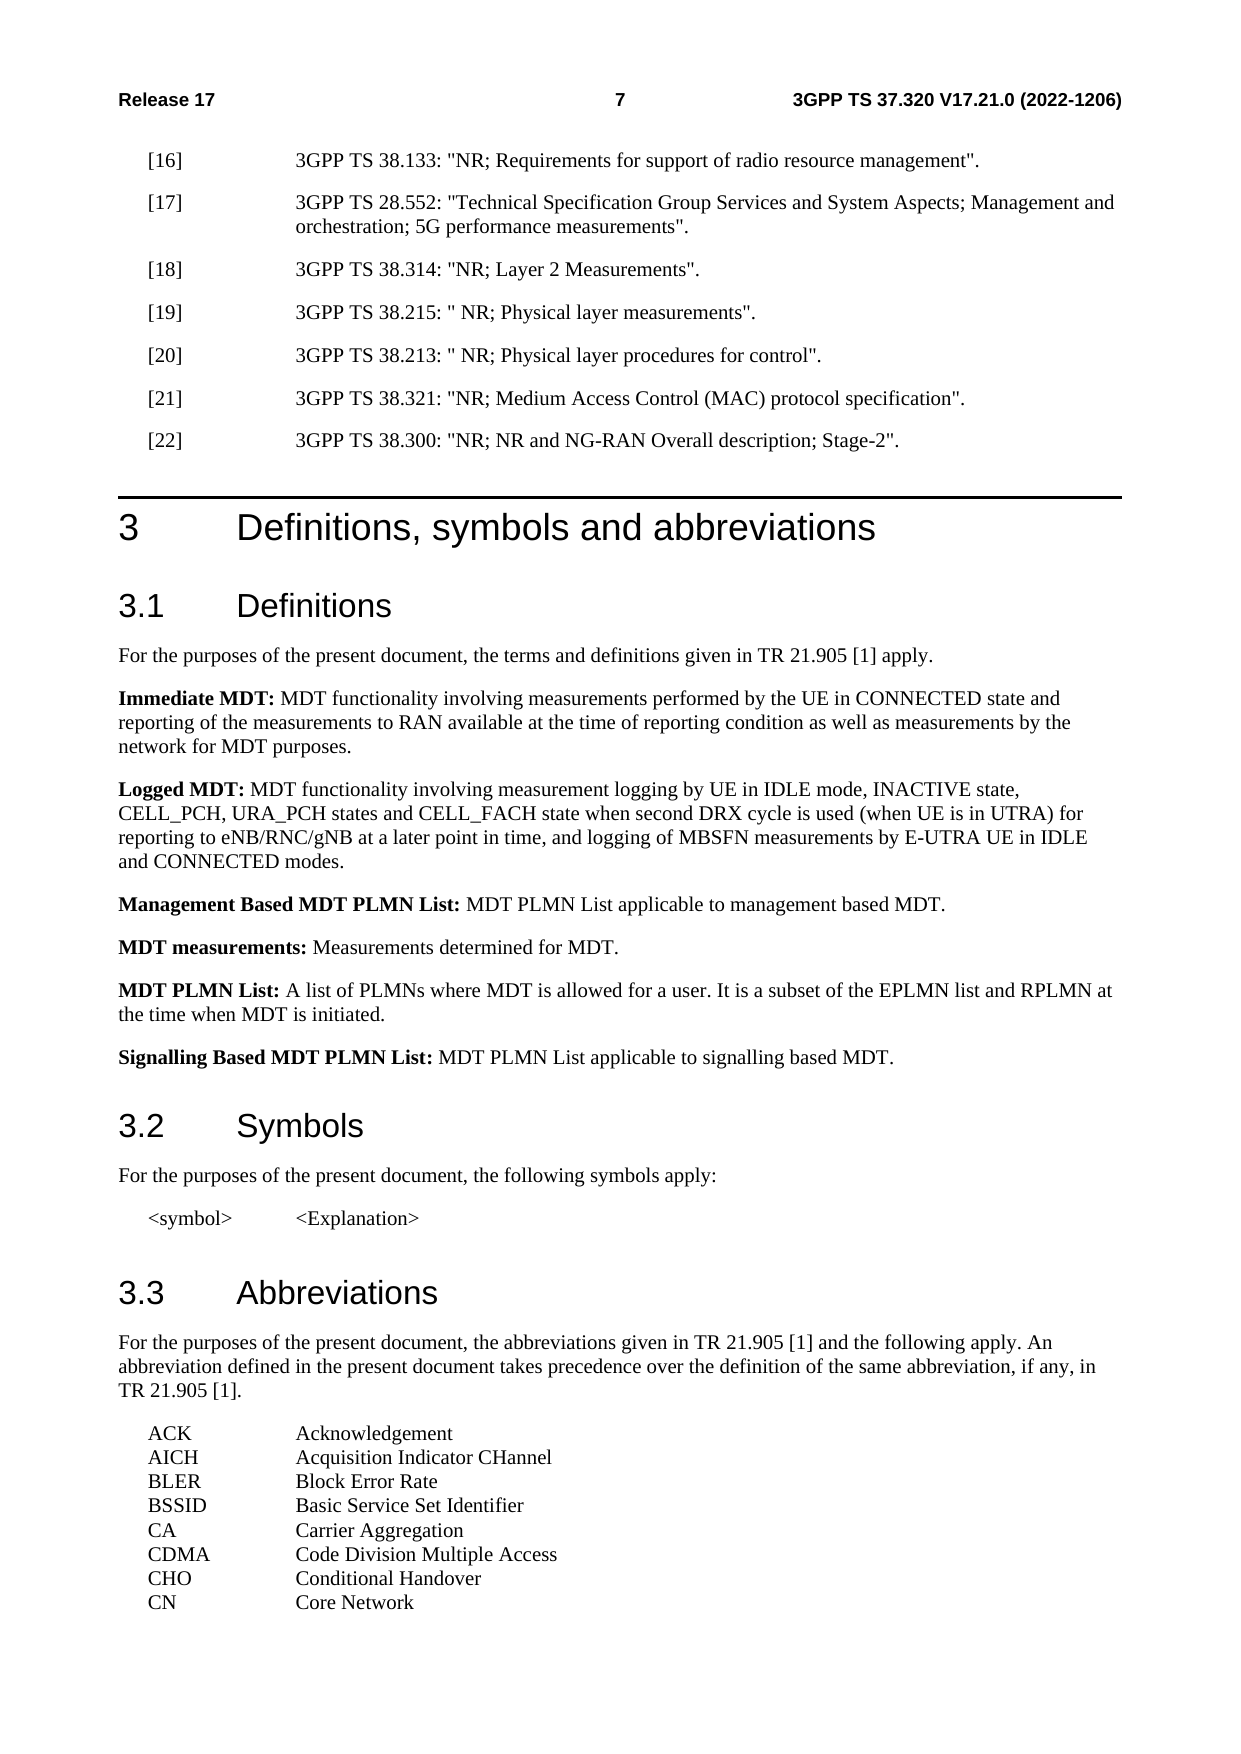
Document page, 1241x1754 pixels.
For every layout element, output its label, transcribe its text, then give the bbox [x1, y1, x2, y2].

text CDMA Code Division Multiple Access [148, 1542, 1122, 1566]
text [18] 3GPP TS 38.314: "NR; Layer 2 Measurements". [148, 257, 1122, 281]
text <symbol> <Explanation> [148, 1206, 1122, 1230]
subtitle 3.3 Abbreviations [118, 1273, 1122, 1312]
text Logged MDT: MDT functionality involving measurement logging by UE in IDLE mode, INACTIVE state, CELL_PCH, URA_PCH states and CELL_FACH state when second DRX cycle is used (when UE is in UTRA) for reporting to eNB/RNC/gNB at a later point in time, and logging of MBSFN measurements by E-UTRA UE in IDLE and CONNECTED modes. [118, 777, 1122, 873]
text For the purposes of the present document, the terms and definitions given in TR 21.905 [1] apply. [118, 643, 1122, 667]
text Management Based MDT PLMN List: MDT PLMN List applicable to management based MDT. [118, 892, 1122, 916]
text ACK Acknowledgement [148, 1421, 1122, 1445]
text [20] 3GPP TS 38.213: " NR; Physical layer procedures for control". [148, 343, 1122, 367]
text [17] 3GPP TS 28.552: "Technical Specification Group Services and System Aspects; Management and orchestration; 5G performance measurements". [148, 190, 1122, 238]
text Immediate MDT: MDT functionality involving measurements performed by the UE in CONNECTED state and reporting of the measurements to RAN available at the time of reporting condition as well as measurements by the network for MDT purposes. [118, 686, 1122, 758]
text BLER Block Error Rate [148, 1469, 1122, 1493]
subtitle 3.1 Definitions [118, 586, 1122, 625]
text AICH Acquisition Indicator CHannel [148, 1445, 1122, 1469]
text CA Carrier Aggregation [148, 1517, 1122, 1542]
text [21] 3GPP TS 38.321: "NR; Medium Access Control (MAC) protocol specification". [148, 386, 1122, 410]
text [22] 3GPP TS 38.300: "NR; NR and NG-RAN Overall description; Stage-2". [148, 428, 1122, 452]
text Signalling Based MDT PLMN List: MDT PLMN List applicable to signalling based MDT. [118, 1045, 1122, 1069]
text MDT PLMN List: A list of PLMNs where MDT is allowed for a user. It is a subset of the EPLMN list and RPLMN at the time when MDT is initiated. [118, 978, 1122, 1026]
text MDT measurements: Measurements determined for MDT. [118, 935, 1122, 959]
text [19] 3GPP TS 38.215: " NR; Physical layer measurements". [148, 300, 1122, 324]
text BSSID Basic Service Set Identifier [148, 1493, 1122, 1517]
text For the purposes of the present document, the following symbols apply: [118, 1163, 1122, 1187]
text CHO Conditional Handover [148, 1566, 1122, 1590]
text [16] 3GPP TS 38.133: "NR; Requirements for support of radio resource management". [148, 147, 1122, 172]
subtitle 3.2 Symbols [118, 1106, 1122, 1145]
subtitle 3 Definitions, symbols and abbreviations [118, 499, 1122, 549]
text CN Core Network [148, 1590, 1122, 1614]
text For the purposes of the present document, the abbreviations given in TR 21.905 [1] and the following apply. An abbreviation defined in the present document takes precedence over the definition of the same abbreviation, if any, in TR 21.905 [1]. [118, 1330, 1122, 1402]
